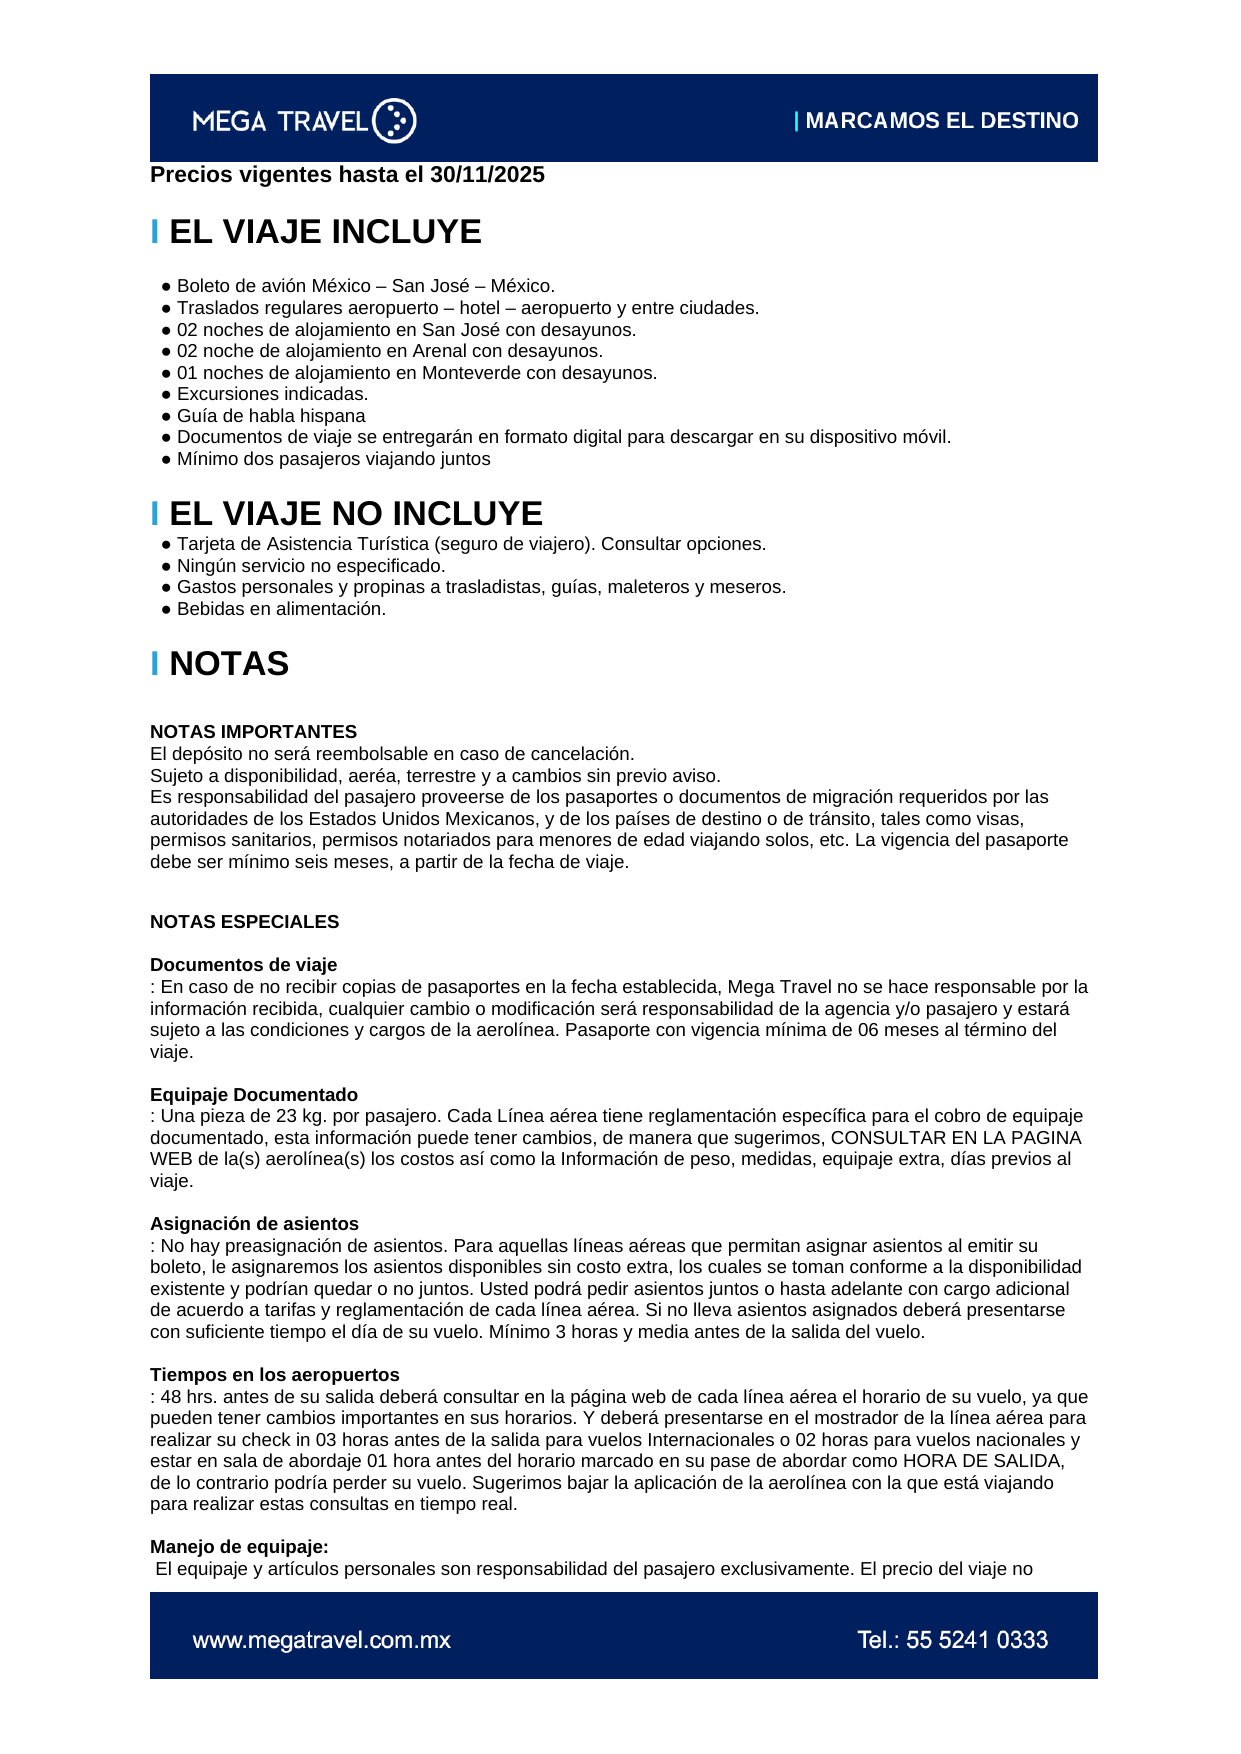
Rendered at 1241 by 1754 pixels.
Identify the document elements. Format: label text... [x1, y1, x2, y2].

text ● 02 noches de alojamiento en San José con desayunos. [150, 318, 1090, 340]
text El depósito no será reembolsable en caso de cancelación. [150, 743, 1090, 764]
text : No hay preasignación de asientos. Para aquellas líneas aéreas que permitan asignar asientos al emitir su boleto, le asignaremos los asientos disponibles sin costo extra, los cuales se toman conforme a la disponibilidad existente y podrían quedar o no juntos. Usted podrá pedir asientos juntos o hasta adelante con cargo adicional de acuerdo a tarifas y reglamentación de cada línea aérea. Si no lleva asientos asignados deberá presentarse con suficiente tiempo el día de su vuelo. Mínimo 3 horas y media antes de la salida del vuelo. [150, 1234, 1090, 1342]
text Precios vigentes hasta el 30/11/2025 [150, 161, 1090, 188]
text ● Traslados regulares aeropuerto – hotel – aeropuerto y entre ciudades. [150, 297, 1090, 318]
text ● Guía de habla hispana [150, 404, 1090, 426]
text Equipaje Documentado [150, 1083, 1090, 1105]
text Es responsabilidad del pasajero proveerse de los pasaportes o documentos de migración requeridos por las autoridades de los Estados Unidos Mexicanos, y de los países de destino o de tránsito, tales como visas, permisos sanitarios, permisos notariados para menores de edad viajando solos, etc. La vigencia del pasaporte debe ser mínimo seis meses, a partir de la fecha de viaje. [150, 786, 1090, 872]
text ● 02 noche de alojamiento en Arenal con desayunos. [150, 340, 1090, 361]
text ● Ningún servicio no especificado. [150, 554, 1090, 576]
text ● Bebidas en alimentación. [150, 597, 1090, 619]
text ● Excursiones indicadas. [150, 383, 1090, 404]
text Asignación de asientos [150, 1213, 1090, 1234]
text : 48 hrs. antes de su salida deberá consultar en la página web de cada línea aérea el horario de su vuelo, ya que pueden tener cambios importantes en sus horarios. Y deberá presentarse en el mostrador de la línea aérea para realizar su check in 03 horas antes de la salida para vuelos Internacionales o 02 horas para vuelos nacionales y estar en sala de abordaje 01 hora antes del horario marcado en su pase de abordar como HORA DE SALIDA, de lo contrario podría perder su vuelo. Sugerimos bajar la aplicación de la aerolínea con la que está viajando para realizar estas consultas en tiempo real. [150, 1385, 1090, 1515]
text : En caso de no recibir copias de pasaportes en la fecha establecida, Mega Travel no se hace responsable por la información recibida, cualquier cambio o modificación será responsabilidad de la agencia y/o pasajero y estará sujeto a las condiciones y cargos de la aerolínea. Pasaporte con vigencia mínima de 06 meses al término del viaje. [150, 976, 1090, 1062]
text Documentos de viaje [150, 954, 1090, 976]
text ● 01 noches de alojamiento en Monteverde con desayunos. [150, 361, 1090, 383]
text Sujeto a disponibilidad, aeréa, terrestre y a cambios sin previo aviso. [150, 764, 1090, 786]
text Tiempos en los aeropuertos [150, 1364, 1090, 1385]
text Manejo de equipaje: [150, 1536, 1090, 1558]
text NOTAS ESPECIALES [150, 911, 1090, 933]
text ● Gastos personales y propinas a trasladistas, guías, maleteros y meseros. [150, 576, 1090, 597]
picture [150, 1592, 1098, 1679]
picture [150, 74, 1098, 162]
text NOTAS IMPORTANTES [150, 721, 1090, 743]
text ● Tarjeta de Asistencia Turística (seguro de viajero). Consultar opciones. [150, 533, 1090, 554]
text : Una pieza de 23 kg. por pasajero. Cada Línea aérea tiene reglamentación específica para el cobro de equipaje documentado, esta información puede tener cambios, de manera que sugerimos, CONSULTAR EN LA PAGINA WEB de la(s) aerolínea(s) los costos así como la Información de peso, medidas, equipaje extra, días previos al viaje. [150, 1105, 1090, 1191]
text ● Boleto de avión México – San José – México. [150, 275, 1090, 297]
text ● Documentos de viaje se entregarán en formato digital para descargar en su dispositivo móvil. [150, 426, 1090, 448]
text ● Mínimo dos pasajeros viajando juntos [150, 448, 1090, 469]
